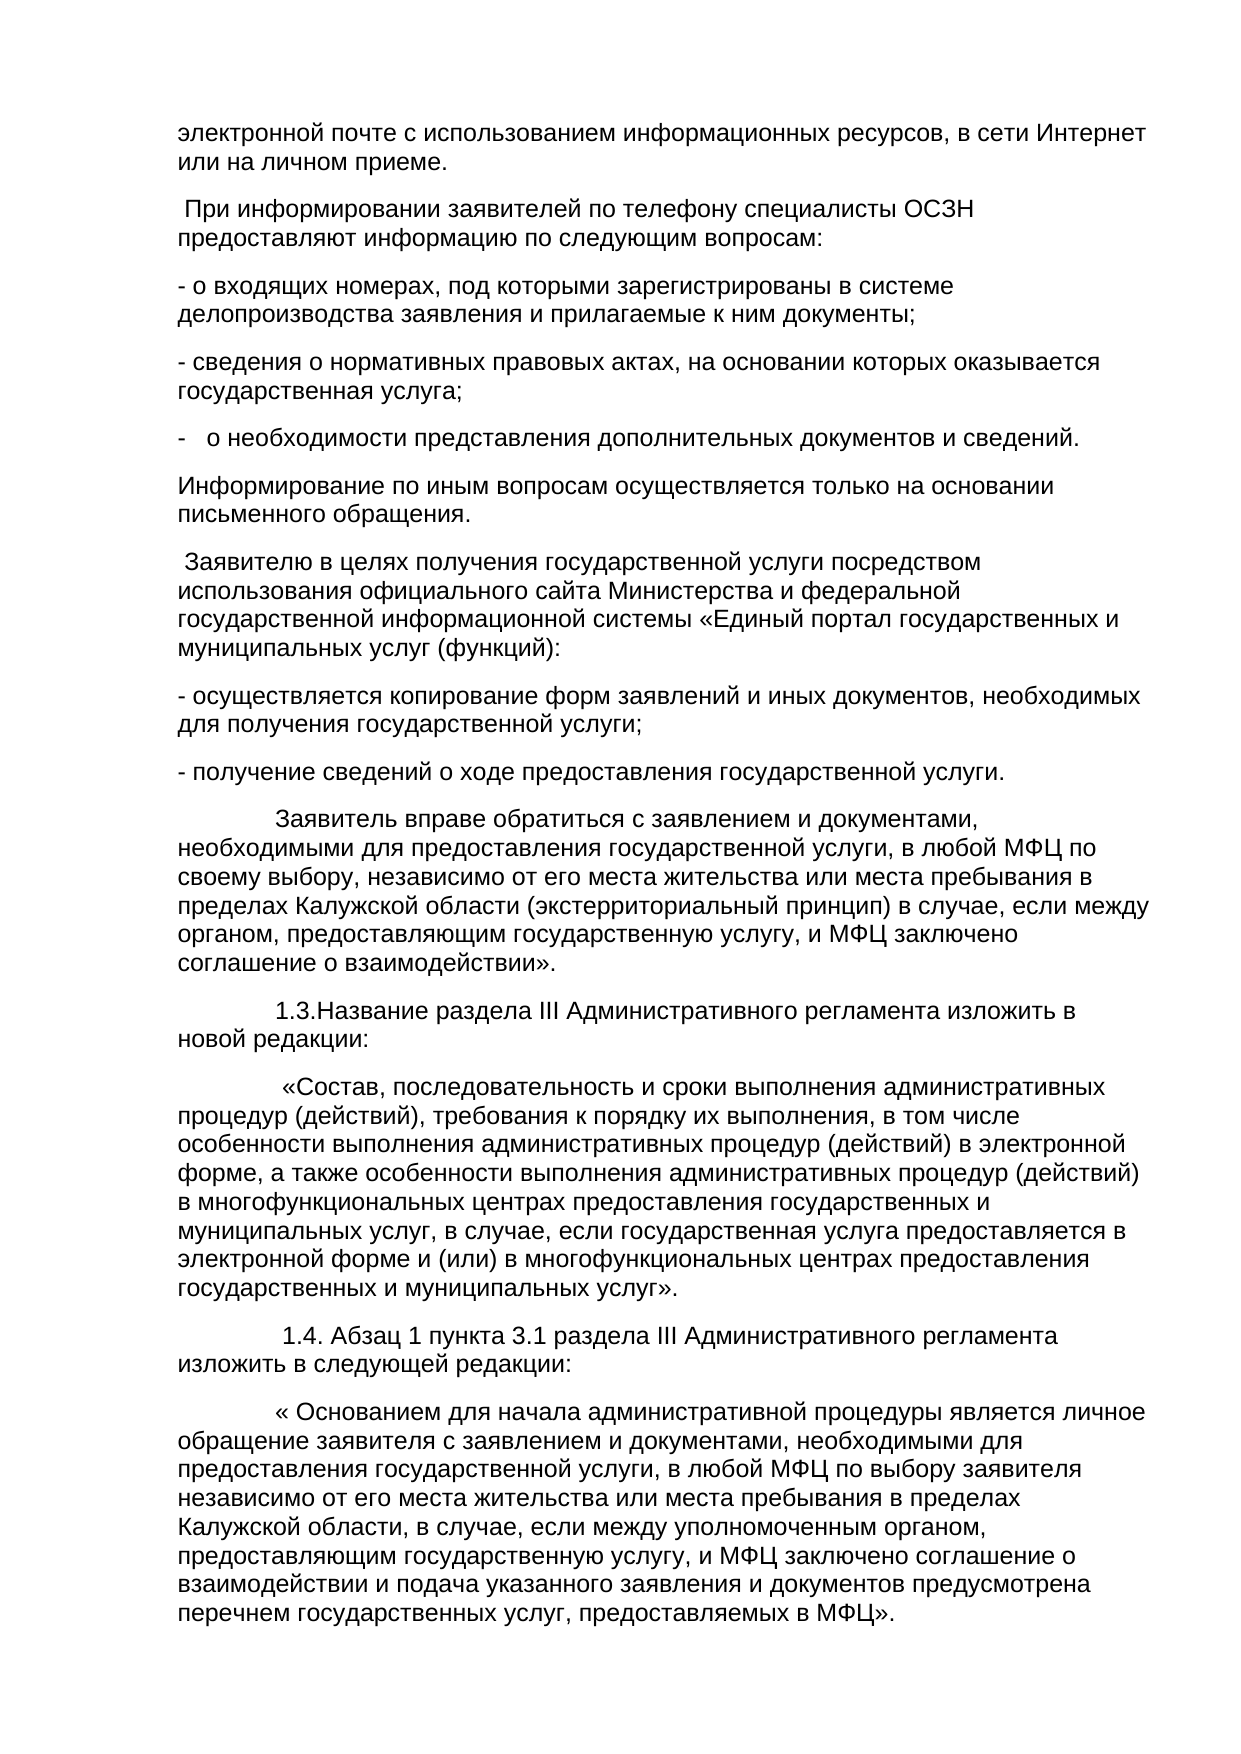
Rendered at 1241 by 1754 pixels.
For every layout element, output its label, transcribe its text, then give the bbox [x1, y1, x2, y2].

text - сведения о нормативных правовых актах, на основании которых оказывается государственная услуга; [177, 347, 1152, 404]
text «Состав, последовательность и сроки выполнения административных процедур (действий), требования к порядку их выполнения, в том числе особенности выполнения административных процедур (действий) в электронной форме, а также особенности выполнения административных процедур (действий) в многофункциональных центрах предоставления государственных и муниципальных услуг, в случае, если государственная услуга предоставляется в электронной форме и (или) в многофункциональных центрах предоставления государственных и муниципальных услуг». [177, 1072, 1152, 1302]
text 1.4. Абзац 1 пункта 3.1 раздела III Административного регламента изложить в следующей редакции: [177, 1321, 1152, 1378]
text - о необходимости представления дополнительных документов и сведений. [177, 423, 1152, 452]
text - получение сведений о ходе предоставления государственной услуги. [177, 757, 1152, 786]
text Заявитель вправе обратиться с заявлением и документами, необходимыми для предоставления государственной услуги, в любой МФЦ по своему выбору, независимо от его места жительства или места пребывания в пределах Калужской области (экстерриториальный принцип) в случае, если между органом, предоставляющим государственную услугу, и МФЦ заключено соглашение о взаимодействии». [177, 804, 1152, 977]
text - осуществляется копирование форм заявлений и иных документов, необходимых для получения государственной услуги; [177, 681, 1152, 738]
text 1.3.Название раздела III Административного регламента изложить в новой редакции: [177, 996, 1152, 1053]
text При информировании заявителей по телефону специалисты ОСЗН предоставляют информацию по следующим вопросам: [177, 194, 1152, 252]
text Заявителю в целях получения государственной услуги посредством использования официального сайта Министерства и федеральной государственной информационной системы «Единый портал государственных и муниципальных услуг (функций): [177, 547, 1152, 662]
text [177, 118, 1152, 176]
text - о входящих номерах, под которыми зарегистрированы в системе делопроизводства заявления и прилагаемые к ним документы; [177, 271, 1152, 328]
text Информирование по иным вопросам осуществляется только на основании письменного обращения. [177, 471, 1152, 528]
text « Основанием для начала административной процедуры является личное обращение заявителя с заявлением и документами, необходимыми для предоставления государственной услуги, в любой МФЦ по выбору заявителя независимо от его места жительства или места пребывания в пределах Калужской области, в случае, если между уполномоченным органом, предоставляющим государственную услугу, и МФЦ заключено соглашение о взаимодействии и подача указанного заявления и документов предусмотрена перечнем государственных услуг, предоставляемых в МФЦ». [177, 1397, 1152, 1627]
